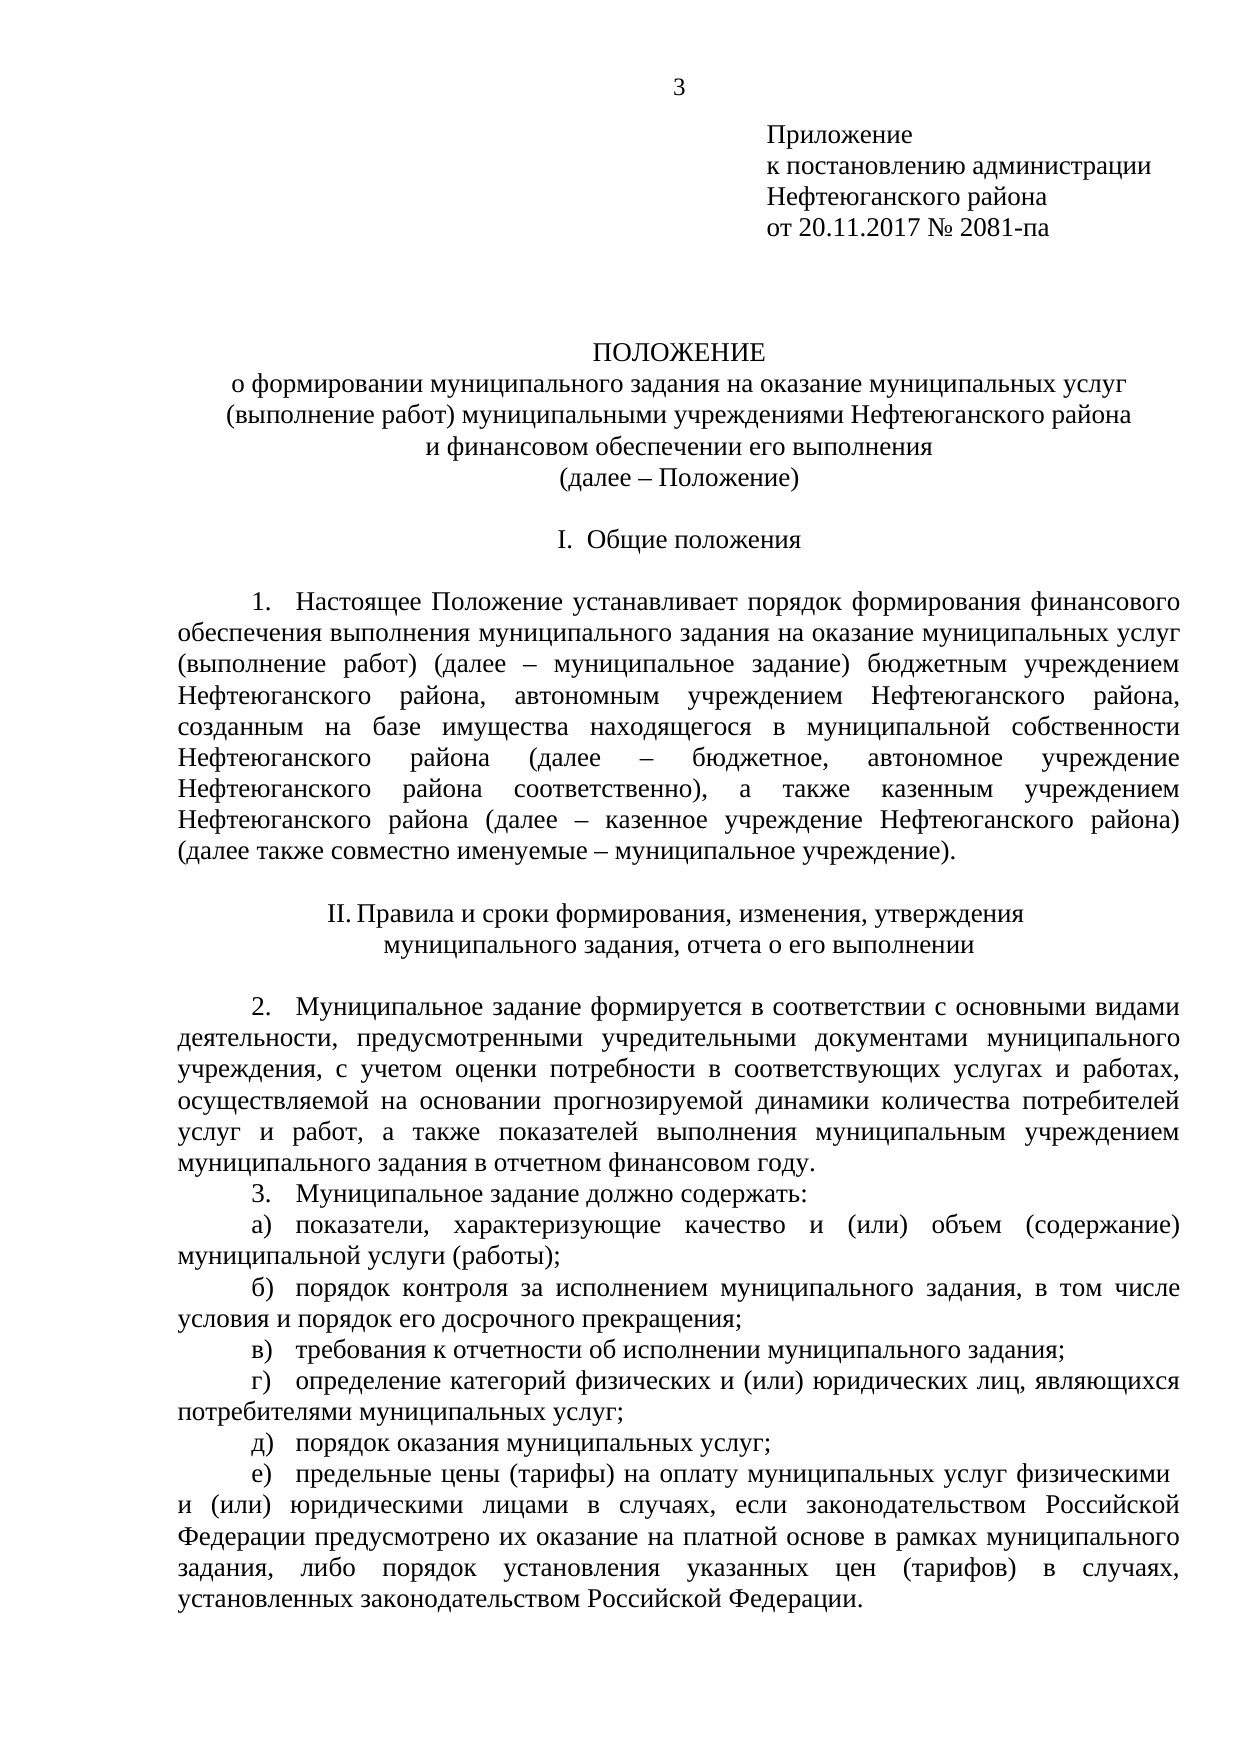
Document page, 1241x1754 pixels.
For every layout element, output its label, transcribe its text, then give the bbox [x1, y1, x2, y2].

text и финансовом обеспечении его выполнения [177, 429, 1181, 461]
text к постановлению администрации Нефтеюганского района [766, 149, 1181, 212]
list Общие положения [177, 523, 1181, 554]
list Муниципальное задание формируется в соответствии с основными видами деятельности, предусмотренными учредительными документами муниципального учреждения, с учетом оценки потребности в соответствующих услугах и работах, осуществляемой на основании прогнозируемой динамики количества потребителей услуг и работ, а также показателей выполнения муниципальным учреждением муниципального задания в отчетном финансовом году. [177, 990, 1181, 1177]
text ПОЛОЖЕНИЕ [177, 336, 1181, 367]
text о формировании муниципального задания на оказание муниципальных услуг (выполнение работ) муниципальными учреждениями Нефтеюганского района [177, 367, 1181, 429]
text (далее – Положение) [177, 461, 1181, 492]
text Приложение [177, 118, 1181, 149]
list порядок контроля за исполнением муниципального задания, в том числе условия и порядок его досрочного прекращения; [177, 1271, 1181, 1333]
list требования к отчетности об исполнении муниципального задания; [177, 1333, 1181, 1364]
text от 20.11.2017 № 2081-па [177, 212, 1181, 243]
list показатели, характеризующие качество и (или) объем (содержание) муниципальной услуги (работы); [177, 1208, 1181, 1271]
list Муниципальное задание должно содержать: [177, 1177, 1181, 1208]
list порядок оказания муниципальных услуг; [177, 1426, 1181, 1457]
list определение категорий физических и (или) юридических лиц, являющихся потребителями муниципальных услуг; [177, 1364, 1181, 1426]
list Настоящее Положение устанавливает порядок формирования финансового обеспечения выполнения муниципального задания на оказание муниципальных услуг (выполнение работ) (далее – муниципальное задание) бюджетным учреждением Нефтеюганского района, автономным учреждением Нефтеюганского района, созданным на базе имущества находящегося в муниципальной собственности Нефтеюганского района (далее – бюджетное, автономное учреждение Нефтеюганского района соответственно), а также казенным учреждением Нефтеюганского района (далее – казенное учреждение Нефтеюганского района) (далее также совместно именуемые – муниципальное учреждение). [177, 585, 1181, 866]
list Правила и сроки формирования, изменения, утверждения муниципального задания, отчета о его выполнении [177, 897, 1181, 959]
list предельные цены (тарифы) на оплату муниципальных услуг физическими и (или) юридическими лицами в случаях, если законодательством Российской Федерации предусмотрено их оказание на платной основе в рамках муниципального задания, либо порядок установления указанных цен (тарифов) в случаях, установленных законодательством Российской Федерации. [177, 1457, 1181, 1613]
